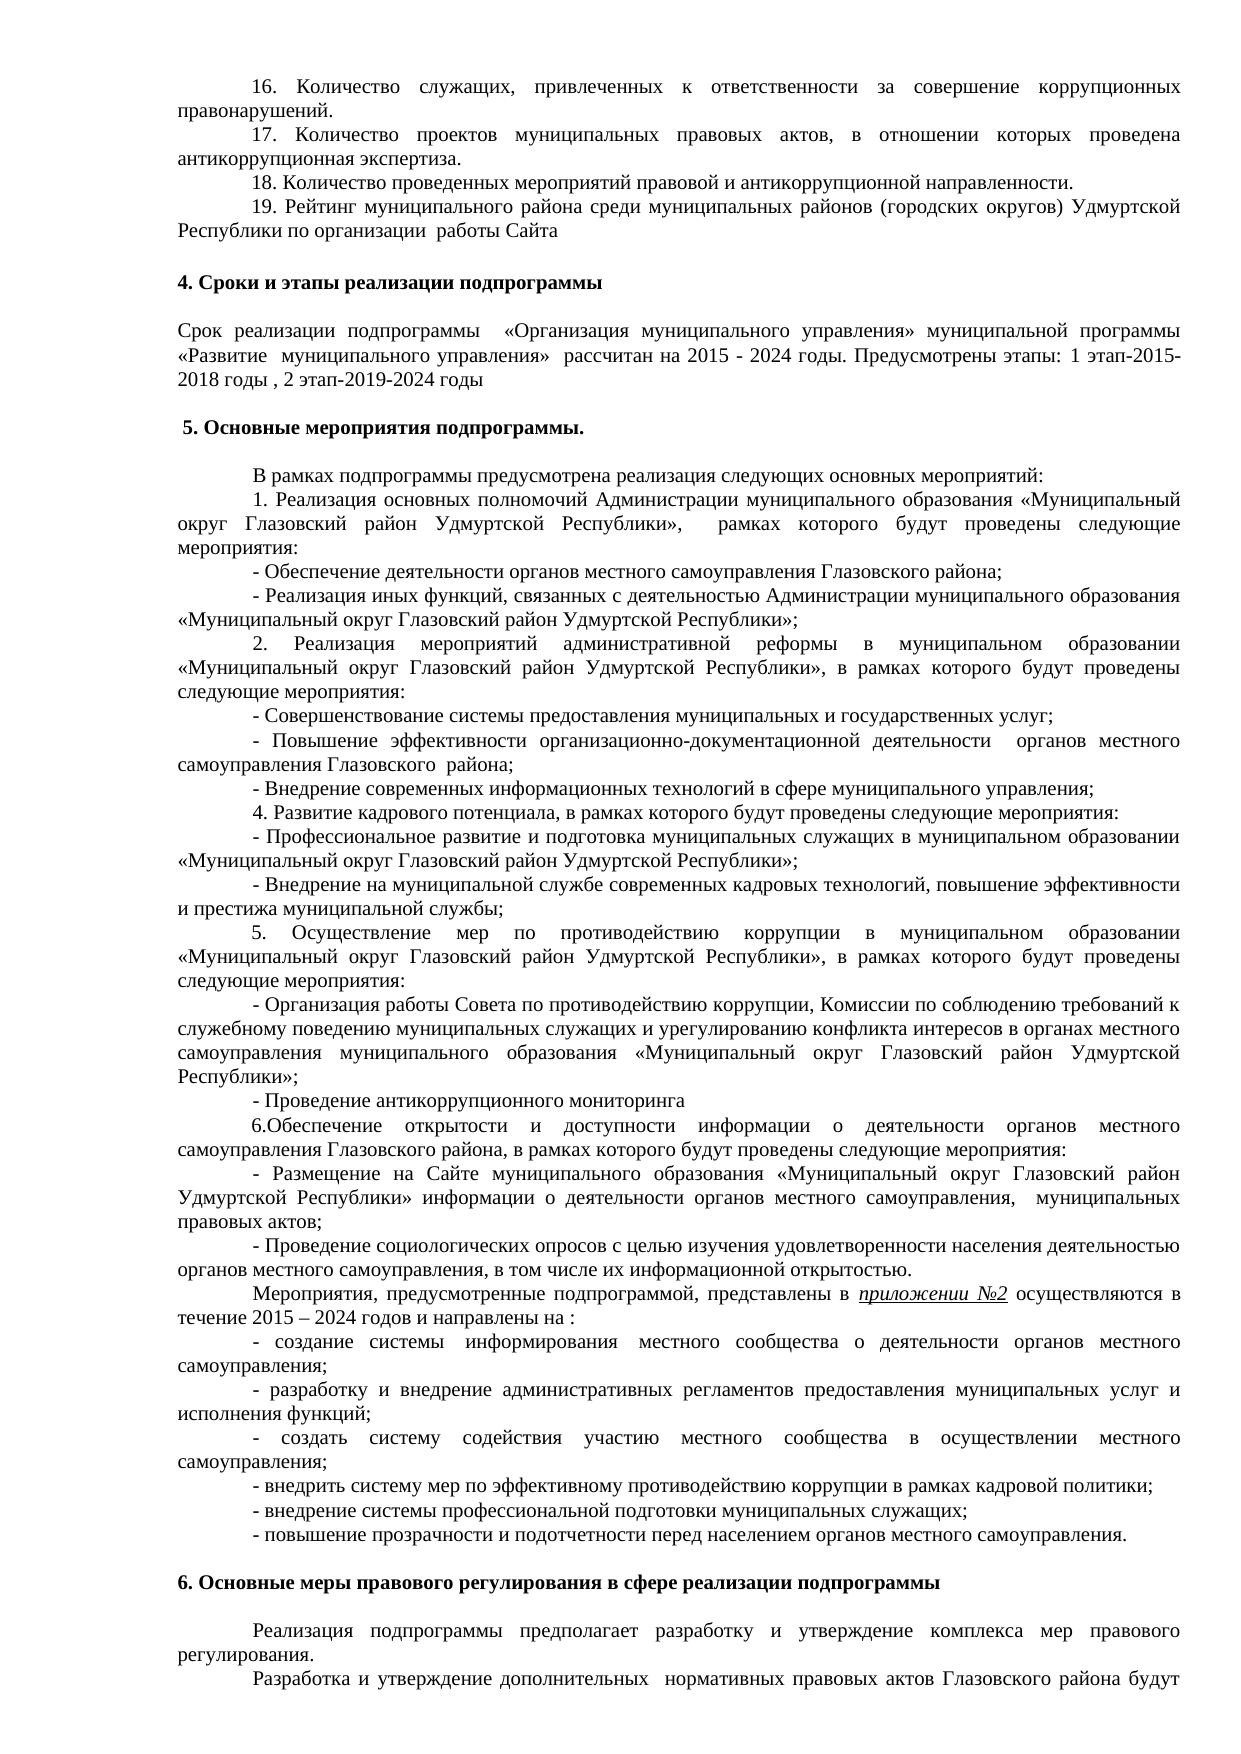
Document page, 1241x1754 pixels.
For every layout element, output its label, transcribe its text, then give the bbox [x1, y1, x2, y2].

text В рамках подпрограммы предусмотрена реализация следующих основных мероприятий: [177, 463, 1181, 487]
text - повышение прозрачности и подотчетности перед населением органов местного самоуправления. [177, 1522, 1181, 1546]
text 4. Сроки и этапы реализации подпрограммы [177, 270, 1181, 294]
text 16. Количество служащих, привлеченных к ответственности за совершение коррупционных правонарушений. [177, 74, 1181, 122]
text 6.Обеспечение открытости и доступности информации о деятельности органов местного самоуправления Глазовского района, в рамках которого будут проведены следующие мероприятия: [177, 1112, 1181, 1161]
text Мероприятия, предусмотренные подпрограммой, представлены в приложении №2 осуществляются в течение 2015 – 2024 годов и направлены на : [177, 1281, 1181, 1329]
text - Размещение на Сайте муниципального образования «Муниципальный округ Глазовский район Удмуртской Республики» информации о деятельности органов местного самоуправления, муниципальных правовых актов; [177, 1161, 1181, 1233]
text - Совершенствование системы предоставления муниципальных и государственных услуг; [177, 703, 1181, 727]
text 6. Основные меры правового регулирования в сфере реализации подпрограммы [177, 1570, 1181, 1594]
text 5. Осуществление мер по противодействию коррупции в муниципальном образовании «Муниципальный округ Глазовский район Удмуртской Республики», в рамках которого будут проведены следующие мероприятия: [177, 920, 1181, 992]
text 19. Рейтинг муниципального района среди муниципальных районов (городских округов) Удмуртской Республики по организации работы Сайта [177, 194, 1181, 242]
text 4. Развитие кадрового потенциала, в рамках которого будут проведены следующие мероприятия: [177, 800, 1181, 824]
text - Организация работы Совета по противодействию коррупции, Комиссии по соблюдению требований к служебному поведению муниципальных служащих и урегулированию конфликта интересов в органах местного самоуправления муниципального образования «Муниципальный округ Глазовский район Удмуртской Республики»; [177, 992, 1181, 1088]
text - Повышение эффективности организационно-документационной деятельности органов местного самоуправления Глазовского района; [177, 727, 1181, 776]
text - Внедрение на муниципальной службе современных кадровых технологий, повышение эффективности и престижа муниципальной службы; [177, 872, 1181, 920]
text - внедрение системы профессиональной подготовки муниципальных служащих; [177, 1497, 1181, 1522]
text - Обеспечение деятельности органов местного самоуправления Глазовского района; [177, 559, 1181, 583]
text - Профессиональное развитие и подготовка муниципальных служащих в муниципальном образовании «Муниципальный округ Глазовский район Удмуртской Республики»; [177, 824, 1181, 872]
text 2. Реализация мероприятий административной реформы в муниципальном образовании «Муниципальный округ Глазовский район Удмуртской Республики», в рамках которого будут проведены следующие мероприятия: [177, 631, 1181, 703]
text - Реализация иных функций, связанных с деятельностью Администрации муниципального образования «Муниципальный округ Глазовский район Удмуртской Республики»; [177, 583, 1181, 631]
text - разработку и внедрение административных регламентов предоставления муниципальных услуг и исполнения функций; [177, 1377, 1181, 1425]
text Срок реализации подпрограммы «Организация муниципального управления» муниципальной программы «Развитие муниципального управления» рассчитан на 2015 - 2024 годы. Предусмотрены этапы: 1 этап-2015-2018 годы , 2 этап-2019-2024 годы [177, 318, 1181, 391]
text 18. Количество проведенных мероприятий правовой и антикоррупционной направленности. [177, 170, 1181, 194]
text Реализация подпрограммы предполагает разработку и утверждение комплекса мер правового регулирования. [177, 1618, 1181, 1666]
text - Проведение социологических опросов с целью изучения удовлетворенности населения деятельностью органов местного самоуправления, в том числе их информационной открытостью. [177, 1233, 1181, 1281]
text - создание системы информирования местного сообщества о деятельности органов местного самоуправления; [177, 1329, 1181, 1377]
text - внедрить систему мер по эффективному противодействию коррупции в рамках кадровой политики; [177, 1473, 1181, 1497]
text 1. Реализация основных полномочий Администрации муниципального образования «Муниципальный округ Глазовский район Удмуртской Республики», рамках которого будут проведены следующие мероприятия: [177, 487, 1181, 559]
text - Внедрение современных информационных технологий в сфере муниципального управления; [177, 776, 1181, 800]
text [177, 1666, 1181, 1690]
text 17. Количество проектов муниципальных правовых актов, в отношении которых проведена антикоррупционная экспертиза. [177, 122, 1181, 170]
text 5. Основные мероприятия подпрограммы. [177, 415, 1181, 439]
text - Проведение антикоррупционного мониторинга [177, 1088, 1181, 1112]
text - создать систему содействия участию местного сообщества в осуществлении местного самоуправления; [177, 1425, 1181, 1473]
